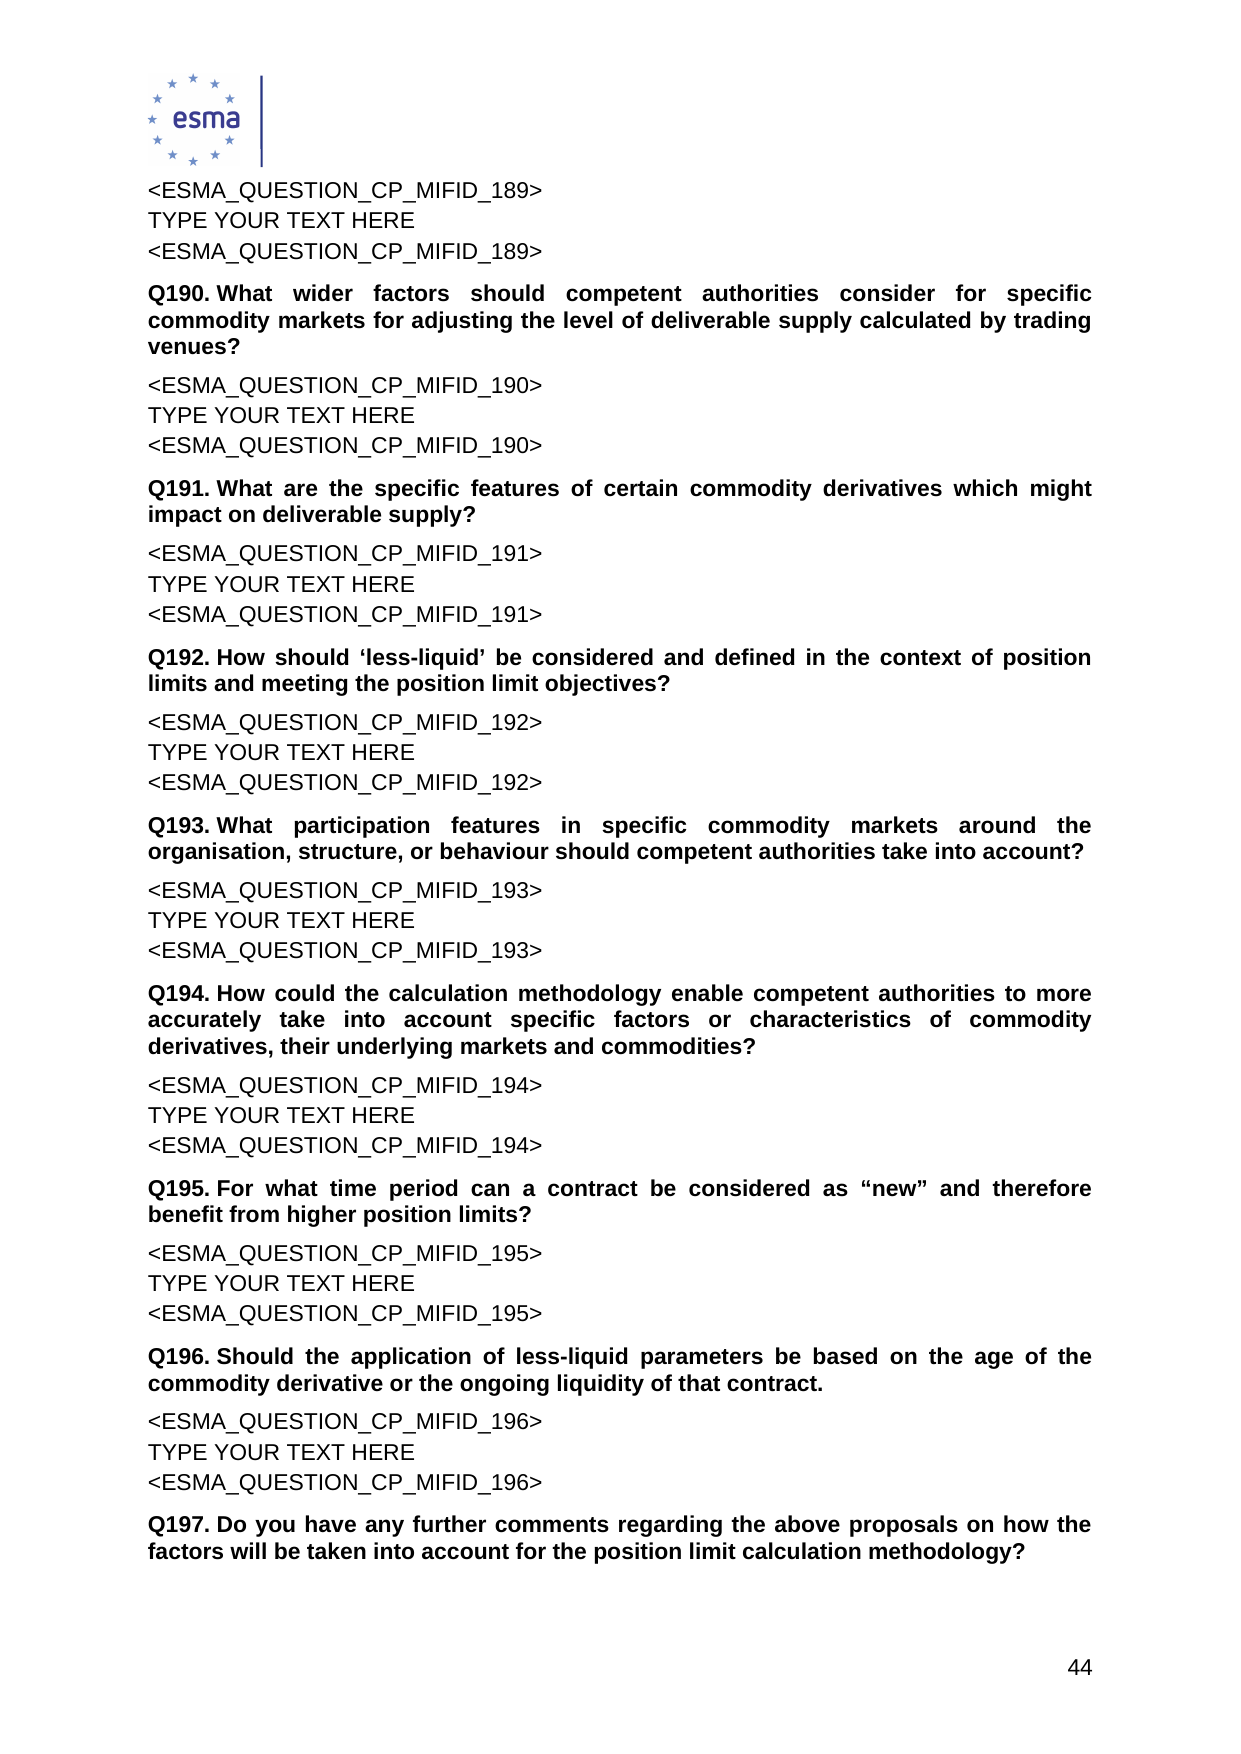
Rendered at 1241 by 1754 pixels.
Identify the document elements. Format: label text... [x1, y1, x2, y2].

text <ESMA_QUESTION_CP_MIFID_194> [148, 1072, 1093, 1098]
text TYPE YOUR TEXT HERE [148, 907, 1093, 933]
text <ESMA_QUESTION_CP_MIFID_194> [148, 1132, 1093, 1158]
text <ESMA_QUESTION_CP_MIFID_190> [148, 372, 1093, 398]
text What participation features in specific commodity markets around the organisation, structure, or behaviour should competent authorities take into account? [148, 812, 1093, 864]
text <ESMA_QUESTION_CP_MIFID_189> [148, 238, 1093, 264]
text <ESMA_QUESTION_CP_MIFID_196> [148, 1469, 1093, 1495]
text Do you have any further comments regarding the above proposals on how the factors will be taken into account for the position limit calculation methodology? [148, 1511, 1093, 1564]
text TYPE YOUR TEXT HERE [148, 1438, 1093, 1465]
text <ESMA_QUESTION_CP_MIFID_196> [148, 1408, 1093, 1435]
text <ESMA_QUESTION_CP_MIFID_193> [148, 877, 1093, 903]
text <ESMA_QUESTION_CP_MIFID_192> [148, 769, 1093, 795]
text <ESMA_QUESTION_CP_MIFID_195> [148, 1300, 1093, 1327]
text TYPE YOUR TEXT HERE [148, 1270, 1093, 1297]
text TYPE YOUR TEXT HERE [148, 402, 1093, 428]
text TYPE YOUR TEXT HERE [148, 1102, 1093, 1128]
picture [147, 73, 240, 166]
text For what time period can a contract be considered as “new” and therefore benefit from higher position limits? [148, 1175, 1093, 1227]
text <ESMA_QUESTION_CP_MIFID_191> [148, 540, 1093, 567]
text TYPE YOUR TEXT HERE [148, 739, 1093, 765]
text <ESMA_QUESTION_CP_MIFID_192> [148, 709, 1093, 735]
text Should the application of less-liquid parameters be based on the age of the commodity derivative or the ongoing liquidity of that contract. [148, 1343, 1093, 1396]
text <ESMA_QUESTION_CP_MIFID_193> [148, 937, 1093, 964]
text <ESMA_QUESTION_CP_MIFID_189> [148, 177, 1093, 204]
text <ESMA_QUESTION_CP_MIFID_191> [148, 601, 1093, 627]
text TYPE YOUR TEXT HERE [148, 207, 1093, 234]
text How could the calculation methodology enable competent authorities to more accurately take into account specific factors or characteristics of commodity derivatives, their underlying markets and commodities? [148, 980, 1093, 1059]
text How should ‘less-liquid’ be considered and defined in the context of position limits and meeting the position limit objectives? [148, 643, 1093, 696]
text What wider factors should competent authorities consider for specific commodity markets for adjusting the level of deliverable supply calculated by trading venues? [148, 280, 1093, 359]
text <ESMA_QUESTION_CP_MIFID_190> [148, 432, 1093, 459]
text What are the specific features of certain commodity derivatives which might impact on deliverable supply? [148, 475, 1093, 528]
text TYPE YOUR TEXT HERE [148, 571, 1093, 597]
text <ESMA_QUESTION_CP_MIFID_195> [148, 1240, 1093, 1266]
